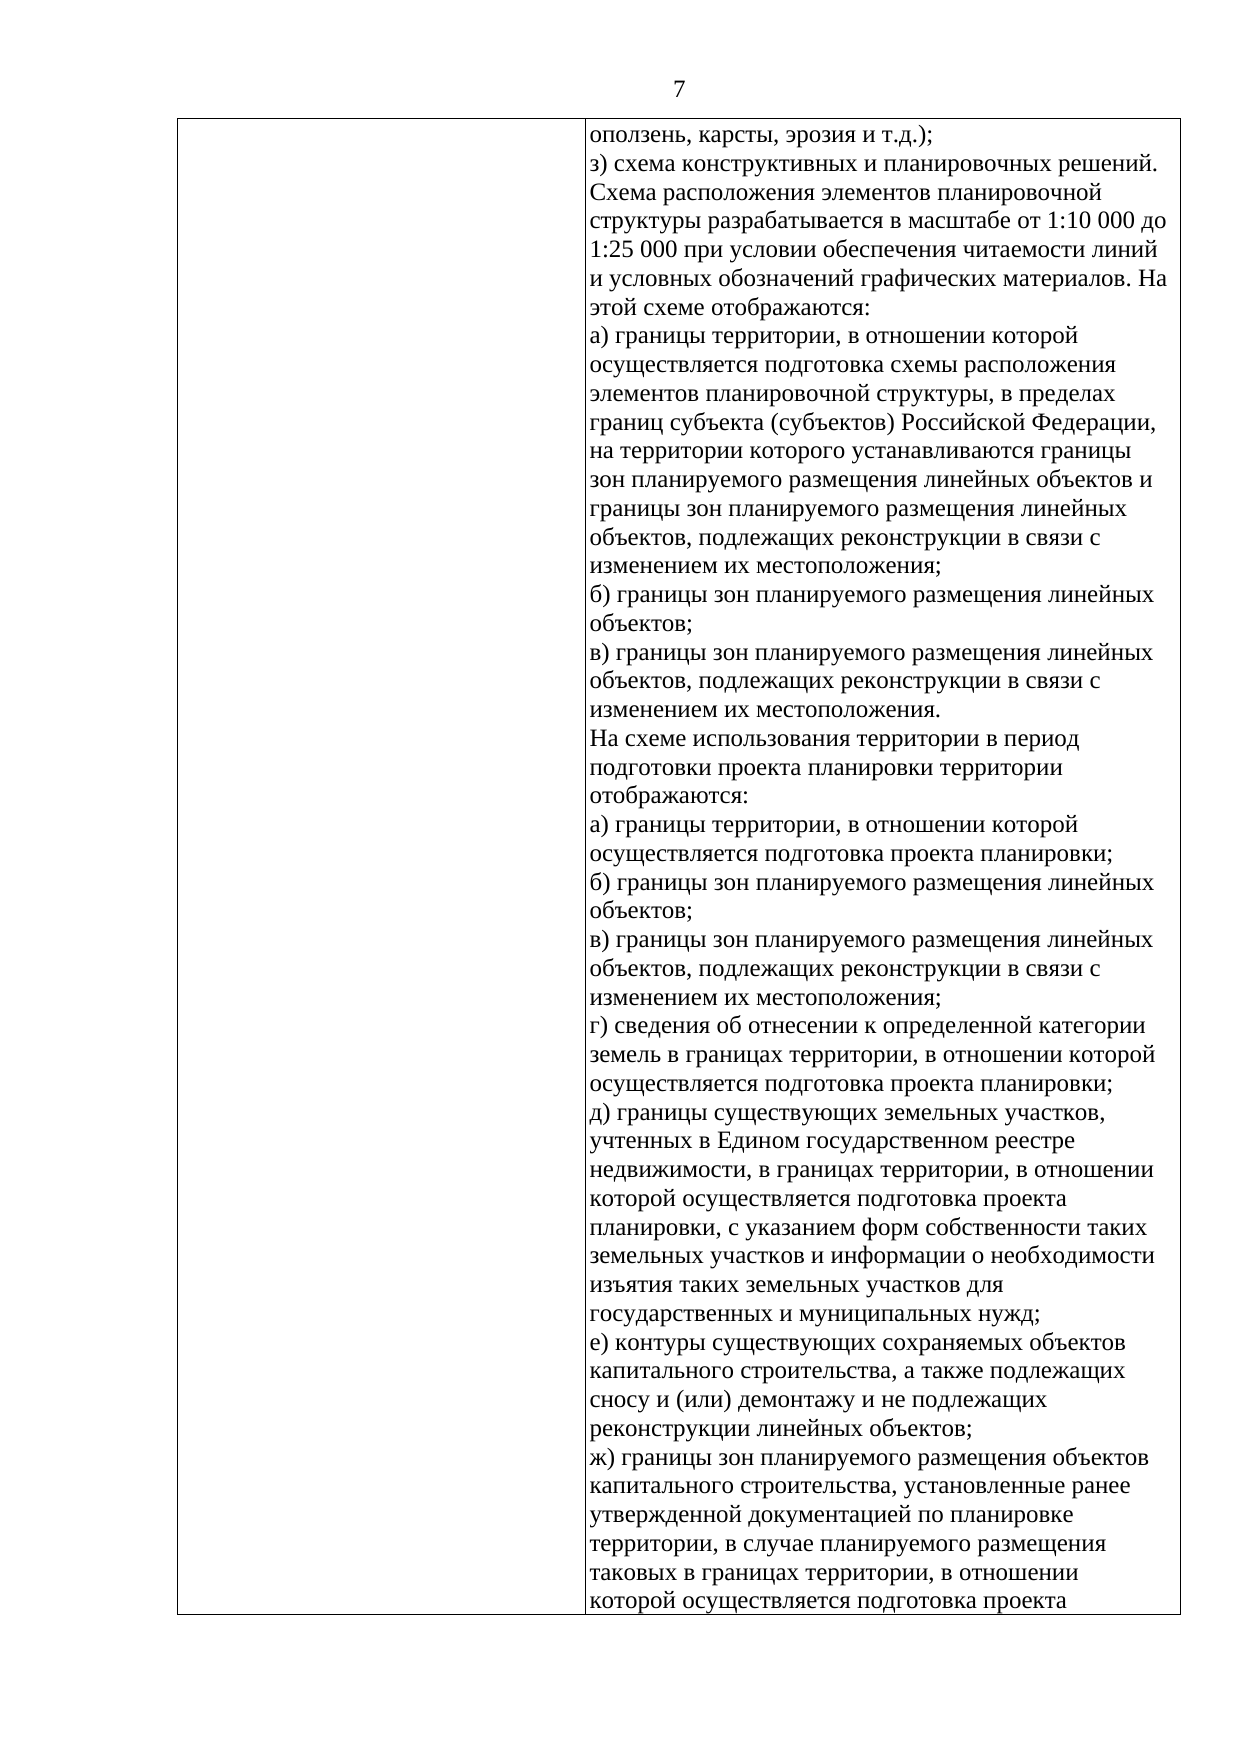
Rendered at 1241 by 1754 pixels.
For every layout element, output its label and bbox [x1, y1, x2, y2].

table_cell [178, 119, 585, 1614]
table_cell [586, 119, 1180, 1614]
